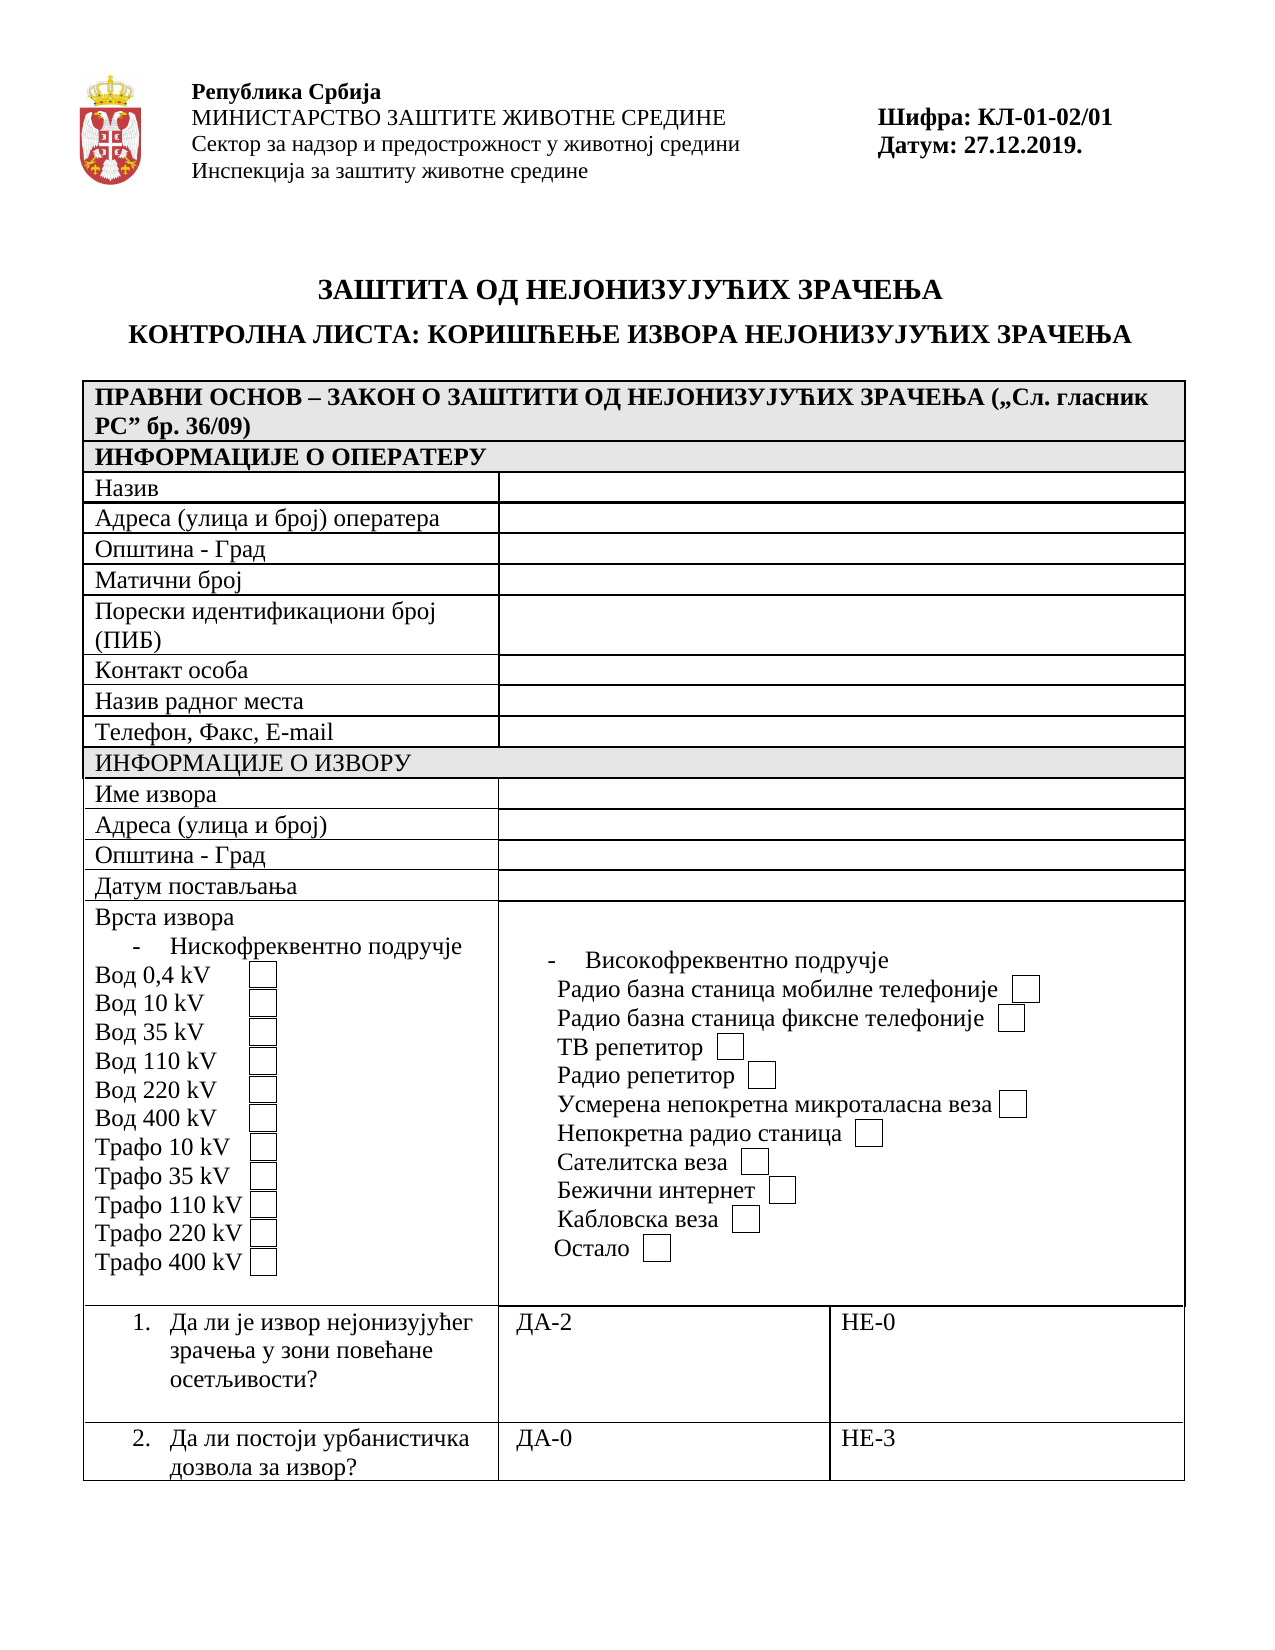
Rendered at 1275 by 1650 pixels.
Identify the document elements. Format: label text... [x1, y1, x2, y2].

table_cell Назив радног места [84, 685, 498, 715]
table_cell Да ли је извор нејонизујућег зрачења у зони повећане осетљивости? [84, 1306, 498, 1422]
table_cell НЕ-3 [831, 1422, 1184, 1480]
table_cell [500, 534, 1184, 563]
table_header ПРАВНИ ОСНОВ – ЗАКОН О ЗАШТИТИ ОД НЕЈОНИЗУЈУЋИХ ЗРАЧЕЊА („Сл. гласник РС” бр. 36/09) [84, 382, 1184, 440]
picture [78, 75, 143, 186]
table_cell [499, 841, 1184, 869]
table_cell Име извора [84, 778, 498, 808]
table_cell ДА-2 [499, 1307, 829, 1422]
table_cell Адреса (улица и број) [84, 809, 498, 838]
table_cell Матични број [84, 565, 498, 594]
table_cell Општина - Град [84, 534, 498, 563]
table_cell Контакт особа [84, 655, 498, 684]
table_cell Општина - Град [84, 840, 498, 869]
table_cell Високофреквентно подручје Радио базна станица мобилне телефоније Радио базна станица фиксне телефоније ТВ репетитор Радио репетитор Усмерена непокретна микроталасна веза Непокретна радио станица Сателитска веза Бежични интернет Кабловска веза Остало [499, 902, 1184, 1305]
table_cell Врста извора Нискофреквентно подручје Вод 0,4 kV Вод 10 kV Вод 35 kV Вод 110 kV Вод 220 kV Вод 400 kV Трафо 10 kV Трафо 35 kV Трафо 110 kV Трафо 220 kV Трафо 400 kV [84, 901, 498, 1305]
table_cell [500, 473, 1184, 501]
table_cell [499, 810, 1184, 838]
table_cell Назив [84, 473, 498, 501]
table_cell [499, 871, 1184, 900]
table_cell [500, 686, 1184, 715]
table_cell [500, 717, 1184, 746]
table_cell [500, 565, 1184, 594]
text КОНТРОЛНА ЛИСТА: КОРИШЋЕЊЕ ИЗВОРА НЕЈОНИЗУЈУЋИХ ЗРАЧЕЊА [74, 318, 1186, 349]
table_cell [500, 504, 1184, 532]
table_cell Датум постављања [84, 870, 498, 900]
table_cell НЕ-0 [831, 1305, 1184, 1422]
table_cell [499, 779, 1184, 808]
table_cell Да ли постоји урбанистичка дозвола за извор? [84, 1423, 498, 1480]
table_cell ИНФОРМАЦИЈЕ О ИЗВОРУ [84, 748, 1184, 777]
table_cell ИНФОРМАЦИЈЕ О ОПЕРАТЕРУ [84, 442, 1184, 471]
table_cell Телефон, Факс, E-mail [84, 717, 498, 746]
table_cell [500, 596, 1184, 653]
table_cell ДА-0 [499, 1423, 829, 1480]
table_cell Порески идентификациони број (ПИБ) [84, 596, 498, 653]
text ЗАШТИТА ОД НЕЈОНИЗУЈУЋИХ ЗРАЧЕЊА [74, 272, 1186, 306]
table_cell Адреса (улица и број) оператера [84, 504, 498, 532]
table_cell [500, 656, 1184, 684]
